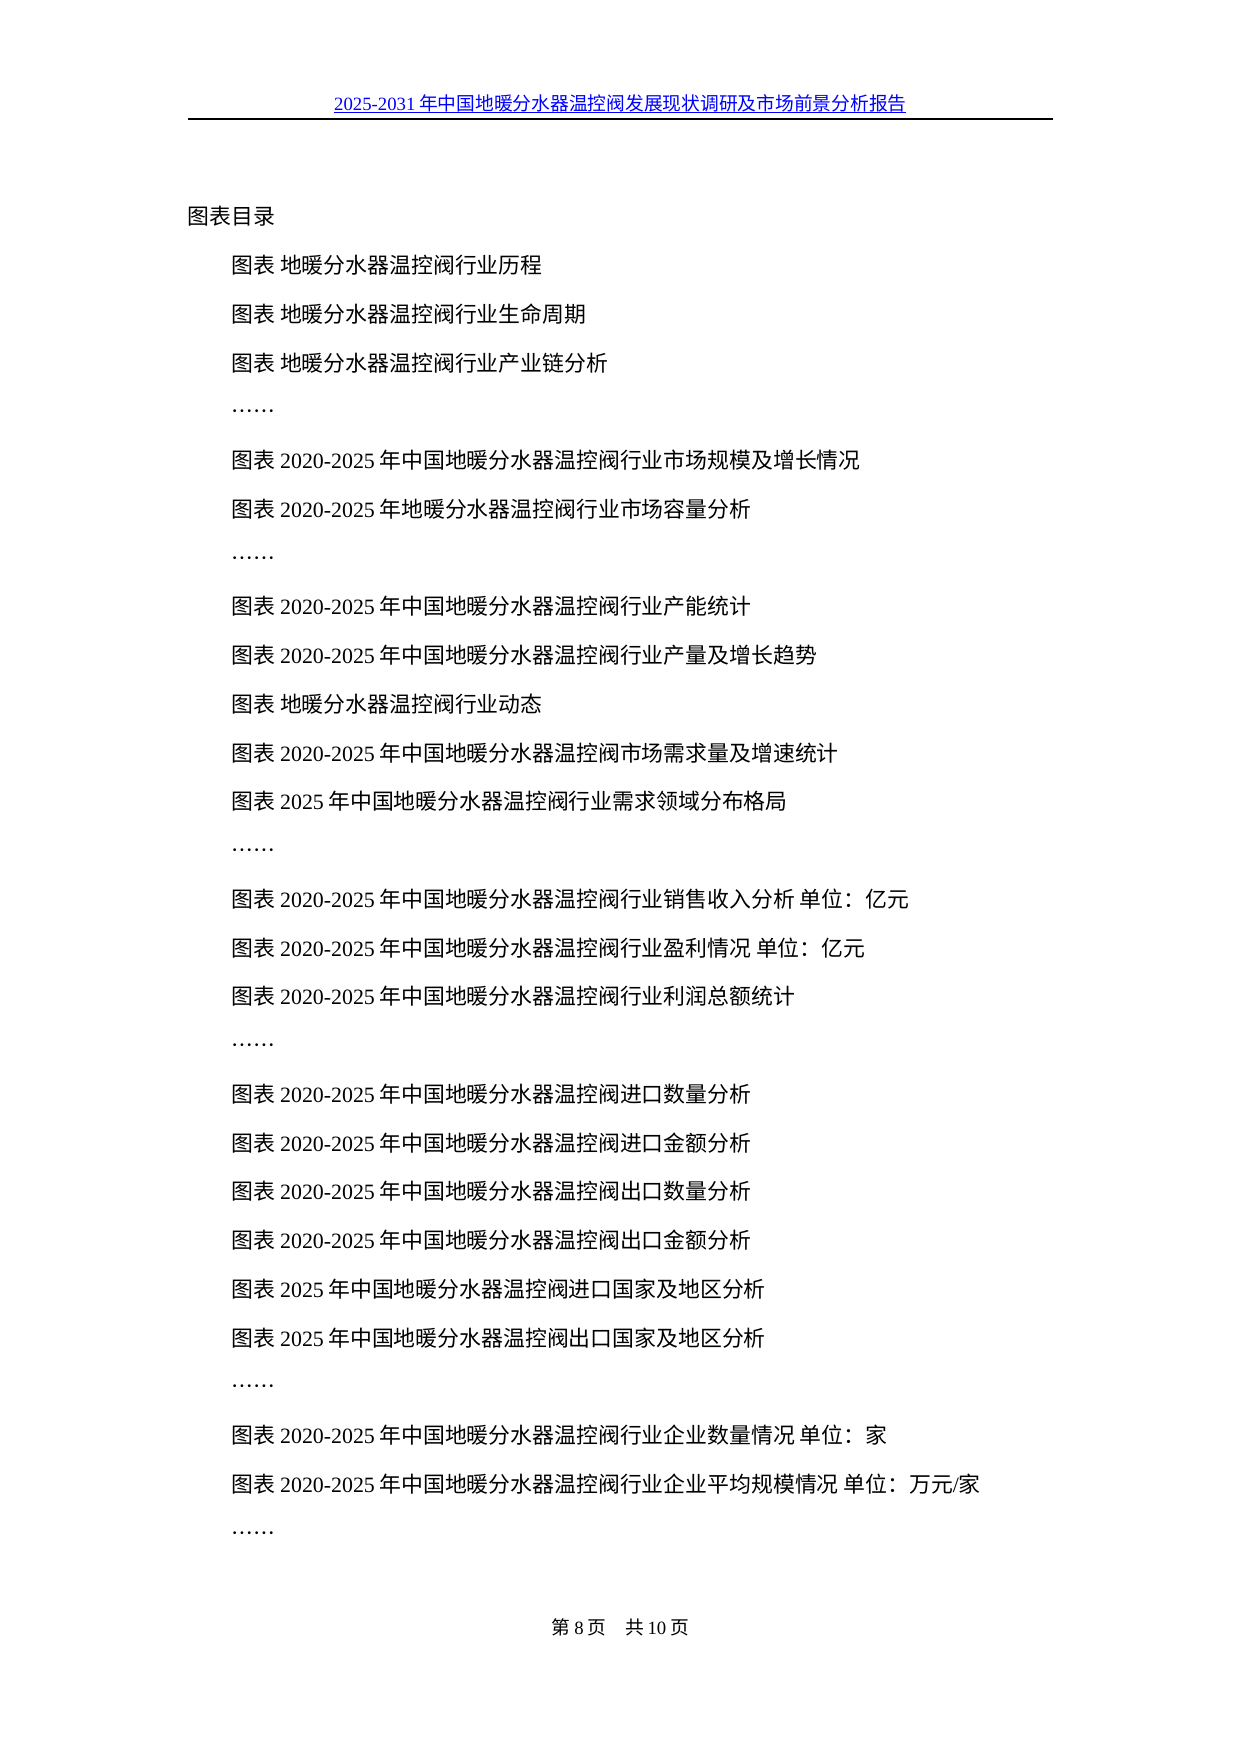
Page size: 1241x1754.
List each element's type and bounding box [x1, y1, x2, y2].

text [187, 150, 1053, 1548]
